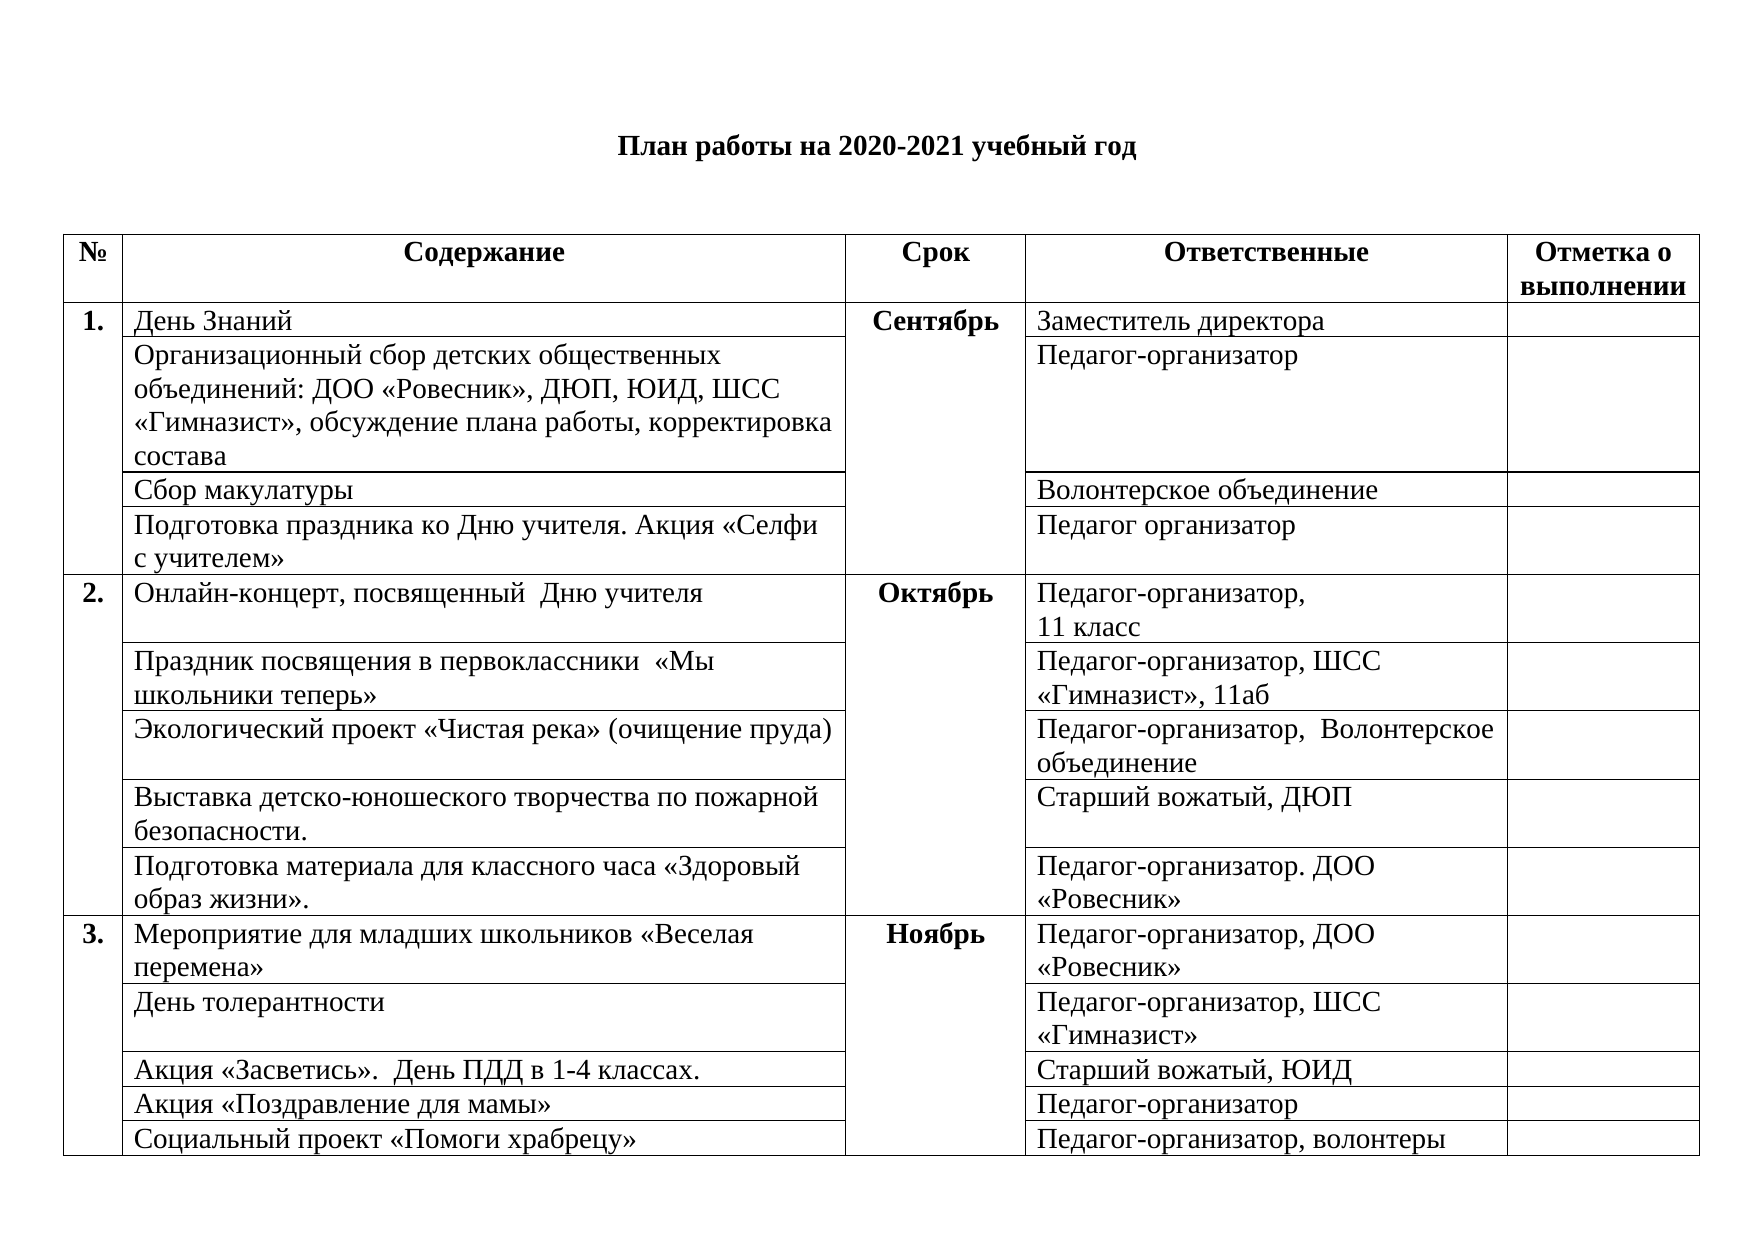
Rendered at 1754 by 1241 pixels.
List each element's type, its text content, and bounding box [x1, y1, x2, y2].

table_cell Педагог-организатор, ШСС «Гимназист» [1026, 984, 1507, 1051]
table_header № [64, 235, 122, 302]
table_cell Заместитель директора [1026, 303, 1507, 336]
table_cell Мероприятие для младших школьников «Веселая перемена» [123, 916, 845, 983]
table_cell Социальный проект «Помоги храбрецу» [123, 1121, 845, 1155]
table_cell [1508, 1052, 1699, 1086]
table_cell Волонтерское объединение [1026, 473, 1507, 506]
table_cell Педагог организатор [1026, 507, 1507, 574]
table_cell 3. [64, 916, 122, 1155]
table_cell 2. [64, 575, 122, 915]
table_cell Подготовка материала для классного часа «Здоровый образ жизни». [123, 848, 845, 915]
table_cell Акция «Поздравление для мамы» [123, 1087, 845, 1120]
table_cell Ноябрь [846, 916, 1025, 1155]
table_cell [1508, 711, 1699, 778]
table_cell [1508, 780, 1699, 847]
table_cell День толерантности [123, 984, 845, 1051]
table_cell Сентябрь [846, 303, 1025, 574]
table_cell День Знаний [123, 303, 845, 336]
table_cell [1508, 337, 1699, 471]
table_cell Октябрь [846, 575, 1025, 915]
table_header Срок [846, 235, 1025, 302]
table_cell Педагог-организатор, Волонтерское объединение [1026, 711, 1507, 778]
table_cell [1508, 1087, 1699, 1120]
table_cell Старший вожатый, ДЮП [1026, 780, 1507, 847]
table_cell [1508, 916, 1699, 983]
table_cell Педагог-организатор, 11 класс [1026, 575, 1507, 642]
table_cell Онлайн-концерт, посвященный Дню учителя [123, 575, 845, 642]
table_cell Педагог-организатор, ШСС «Гимназист», 11аб [1026, 643, 1507, 710]
table_cell [1508, 507, 1699, 574]
table_cell Выставка детско-юношеского творчества по пожарной безопасности. [123, 780, 845, 847]
table_cell Педагог-организатор, волонтеры [1026, 1121, 1507, 1155]
table_cell Организационный сбор детских общественных объединений: ДОО «Ровесник», ДЮП, ЮИД, ШСС «Гимназист», обсуждение плана работы, корректировка состава [123, 337, 845, 471]
table_cell [1508, 848, 1699, 915]
table_cell Подготовка праздника ко Дню учителя. Акция «Селфи с учителем» [123, 507, 845, 574]
table_cell Акция «Засветись». День ПДД в 1-4 классах. [123, 1052, 845, 1086]
table_cell [1508, 1121, 1699, 1155]
table_cell Педагог-организатор [1026, 337, 1507, 471]
table_cell Педагог-организатор [1026, 1087, 1507, 1120]
table_cell 1. [64, 303, 122, 574]
table_cell Сбор макулатуры [123, 473, 845, 506]
table_header Ответственные [1026, 235, 1507, 302]
table_cell Старший вожатый, ЮИД [1026, 1052, 1507, 1086]
table_cell [1508, 303, 1699, 336]
text План работы на 2020-2021 учебный год [75, 128, 1679, 161]
table_cell [1508, 984, 1699, 1051]
table_header Содержание [123, 235, 845, 302]
table_cell Экологический проект «Чистая река» (очищение пруда) [123, 711, 845, 778]
table_cell [1508, 473, 1699, 506]
table_header Отметка о выполнении [1508, 235, 1699, 302]
table_cell Педагог-организатор. ДОО «Ровесник» [1026, 848, 1507, 915]
table_cell Праздник посвящения в первоклассники «Мы школьники теперь» [123, 643, 845, 710]
table_cell [1508, 575, 1699, 642]
table_cell Педагог-организатор, ДОО «Ровесник» [1026, 916, 1507, 983]
table_cell [1508, 643, 1699, 710]
